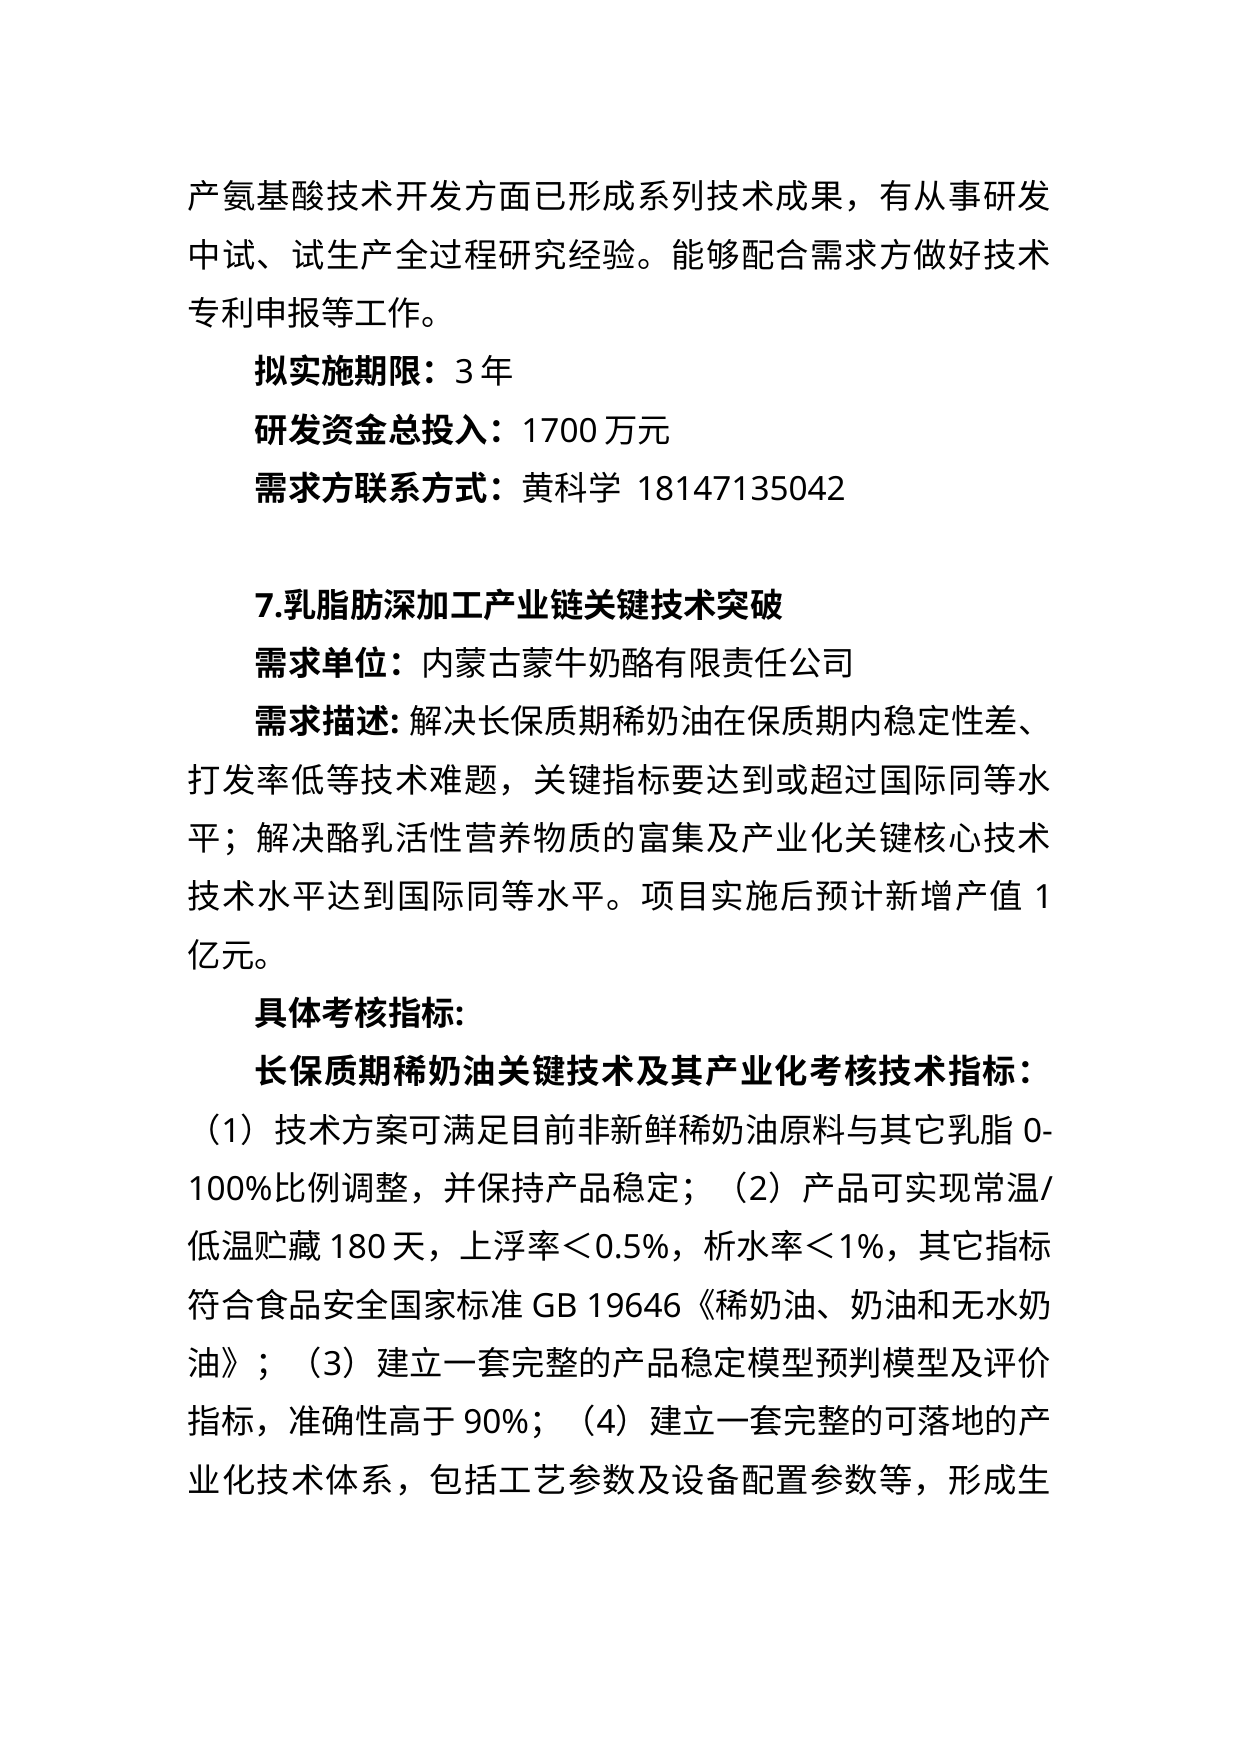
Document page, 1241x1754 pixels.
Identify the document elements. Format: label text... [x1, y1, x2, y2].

text 需求单位：内蒙古蒙牛奶酪有限责任公司 [187, 629, 1053, 687]
subtitle 需求方联系方式：黄科学 18147135042 [187, 454, 1053, 512]
subtitle 需求描述: 解决长保质期稀奶油在保质期内稳定性差、打发率低等技术难题，关键指标要达到或超过国际同等水平；解决酪乳活性营养物质的富集及产业化关键核心技术，技术水平达到国际同等水平。项目实施后预计新增产值1亿元。 [187, 687, 1053, 979]
text 7.乳脂肪深加工产业链关键技术突破 [187, 570, 1053, 629]
subtitle 研发资金总投入：1700万元 [187, 395, 1053, 454]
text 拟实施期限：3年 [187, 337, 1053, 395]
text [187, 1037, 1053, 1504]
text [187, 162, 1053, 337]
subtitle 具体考核指标: [187, 979, 1053, 1037]
